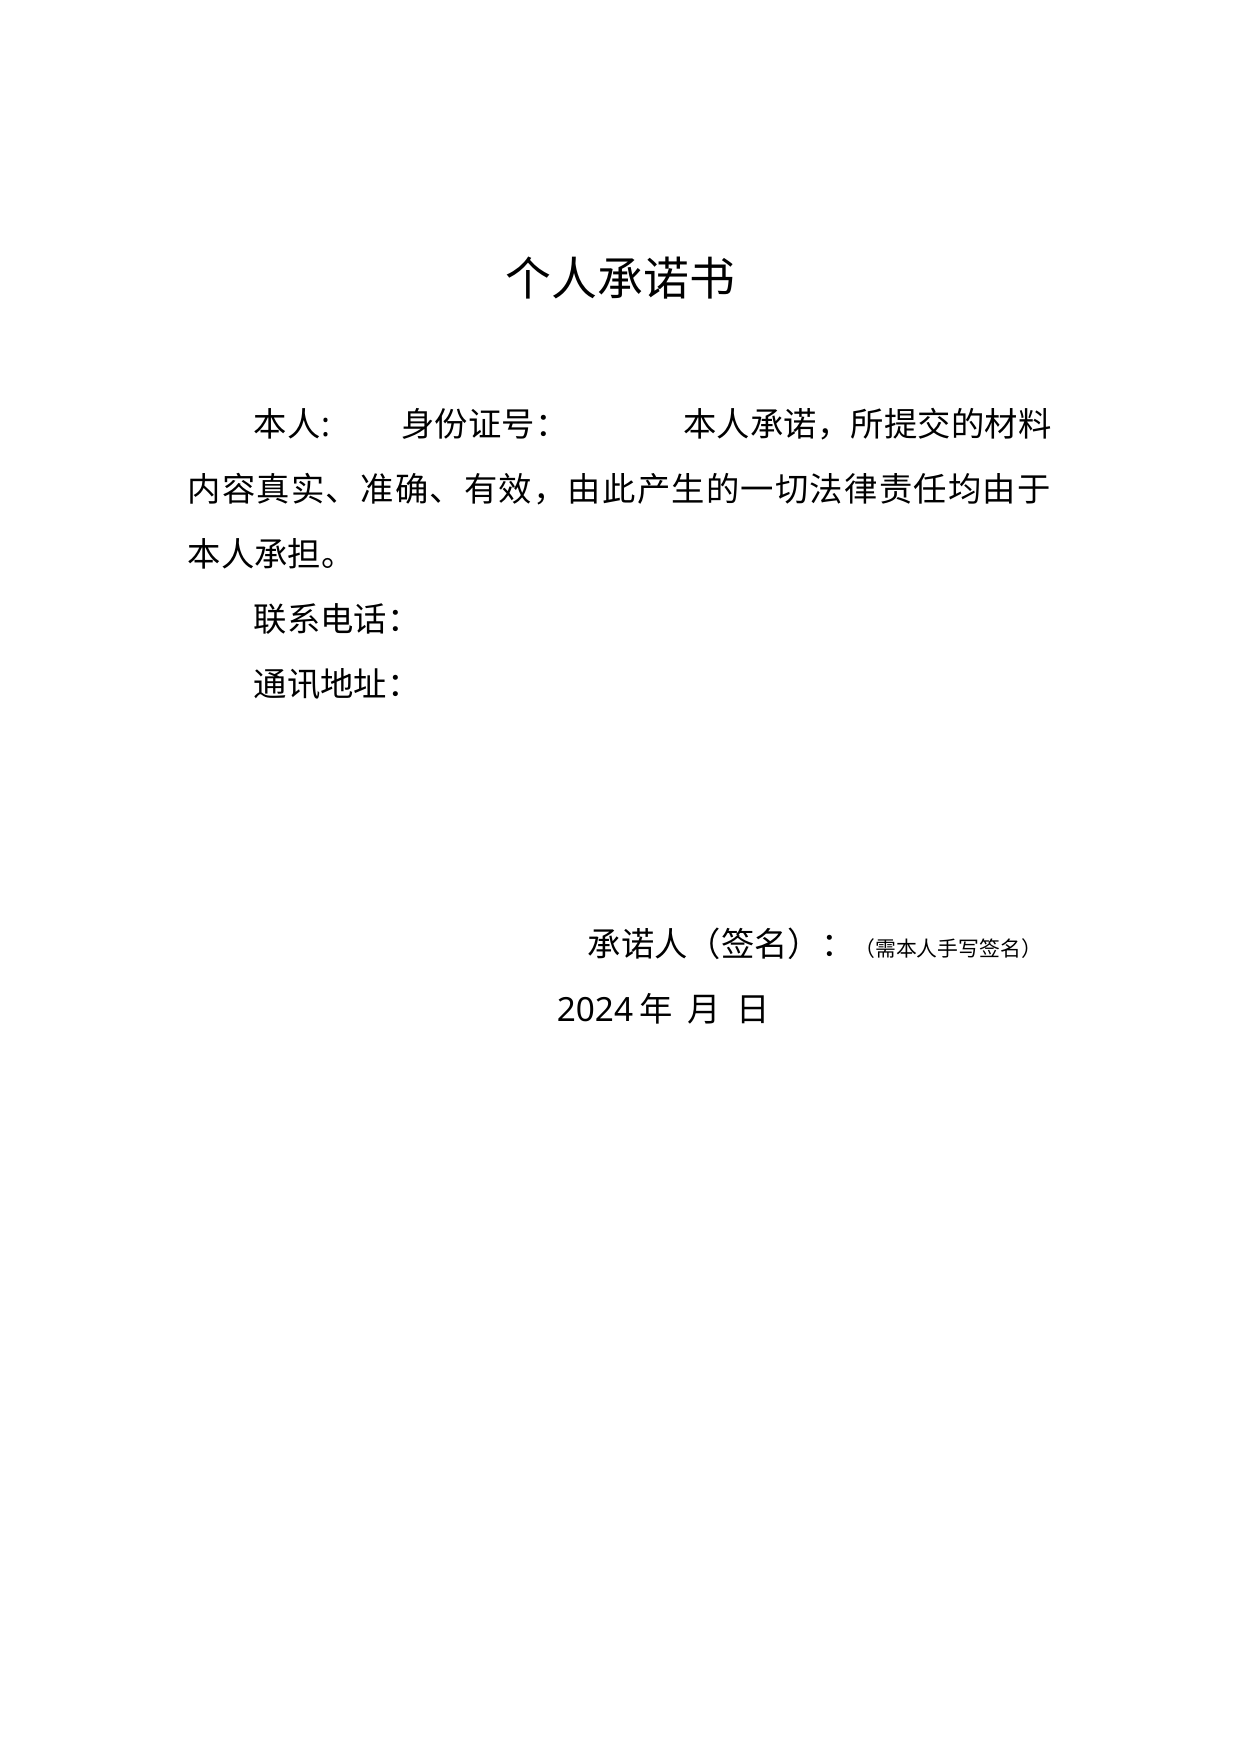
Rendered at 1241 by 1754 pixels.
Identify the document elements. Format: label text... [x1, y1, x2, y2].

text 2024年 月 日 [187, 974, 1053, 1039]
text 联系电话： [187, 584, 1053, 649]
text 承诺人（签名）：（需本人手写签名） [187, 909, 1053, 974]
text 个人承诺书 [187, 227, 1053, 324]
text 本人: 身份证号： 本人承诺，所提交的材料内容真实、准确、有效，由此产生的一切法律责任均由于本人承担。 [187, 389, 1053, 584]
text 通讯地址： [187, 649, 1053, 714]
